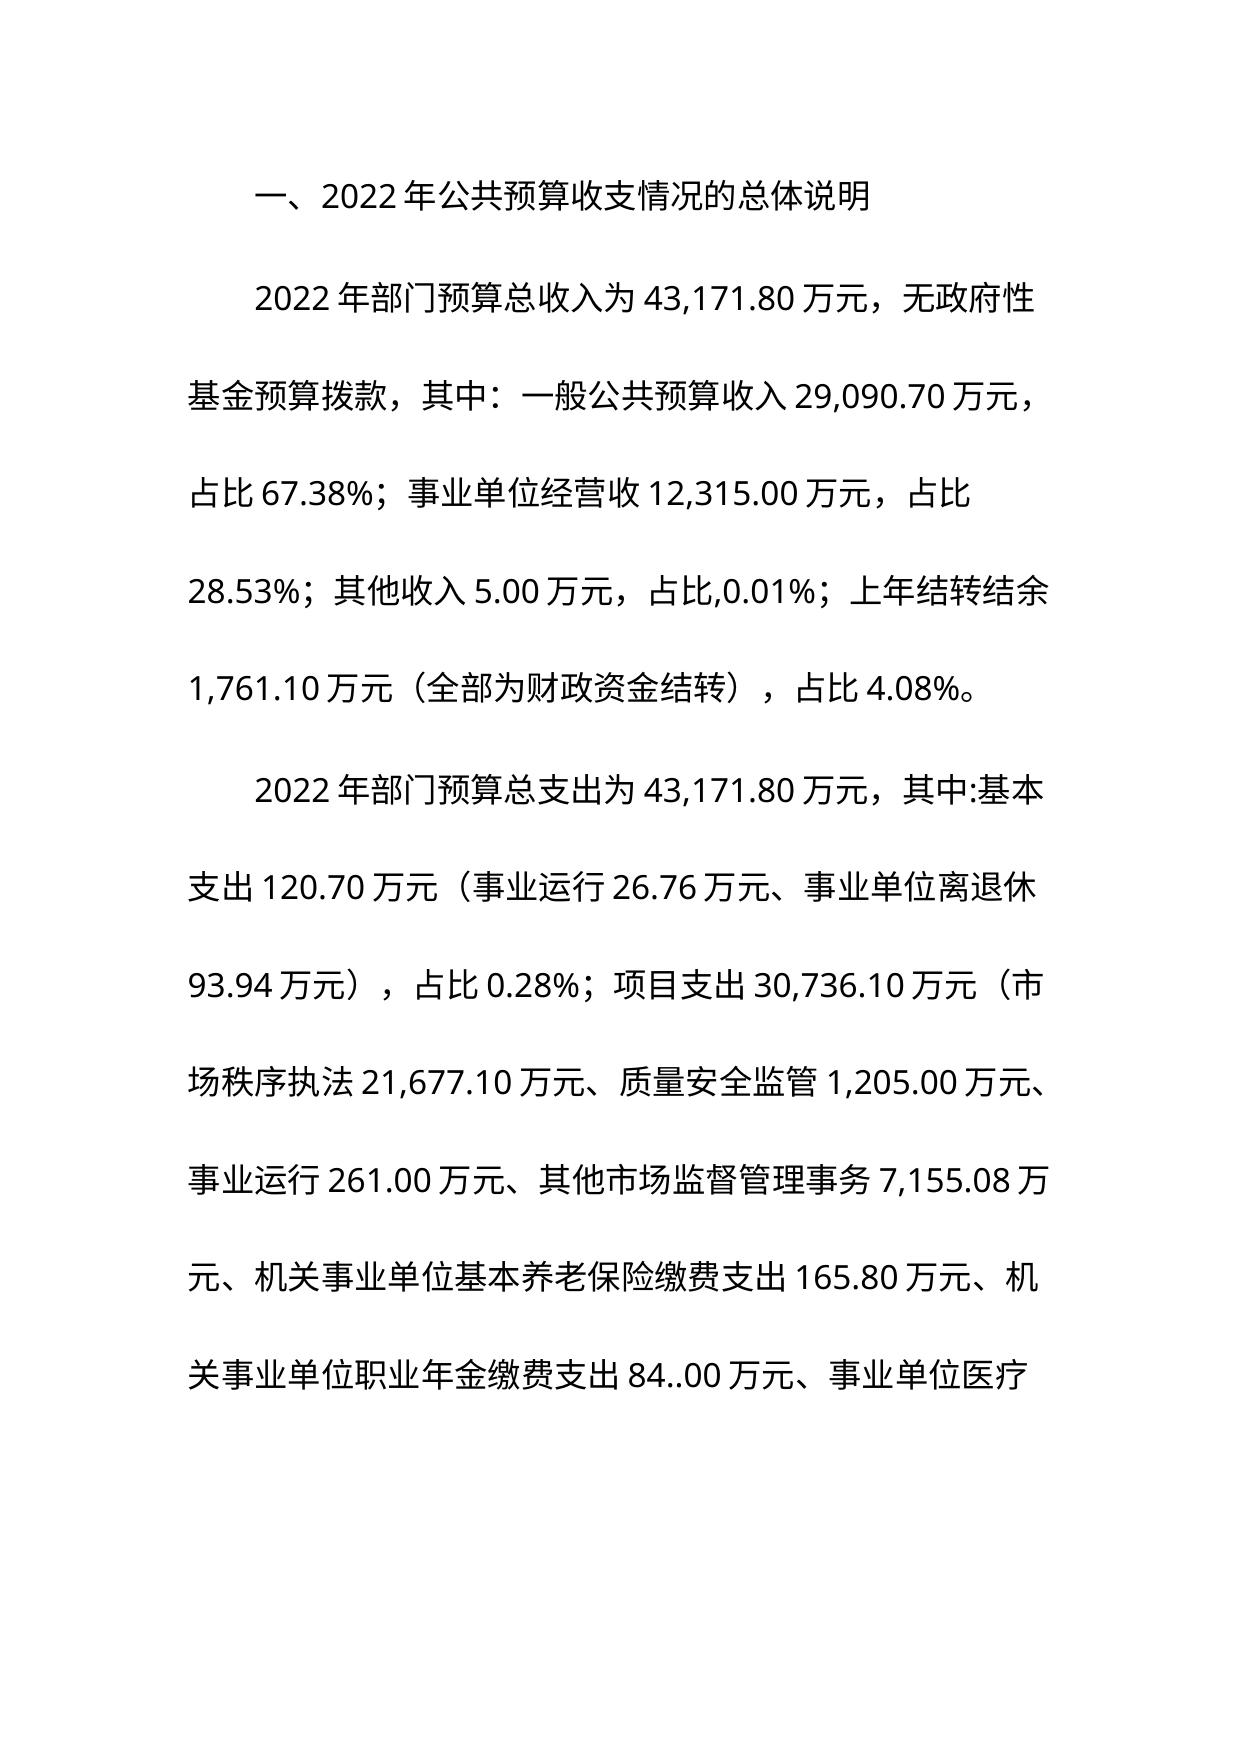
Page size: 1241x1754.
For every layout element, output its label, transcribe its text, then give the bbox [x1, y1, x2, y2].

text 一、2022年公共预算收支情况的总体说明 [187, 162, 1053, 227]
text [187, 755, 1053, 1405]
text 2022年部门预算总收入为43,171.80万元，无政府性基金预算拨款，其中：一般公共预算收入29,090.70万元，占比67.38%；事业单位经营收12,315.00万元，占比28.53%；其他收入5.00万元，占比,0.01%；上年结转结余1,761.10万元（全部为财政资金结转），占比4.08%。 [187, 264, 1053, 719]
